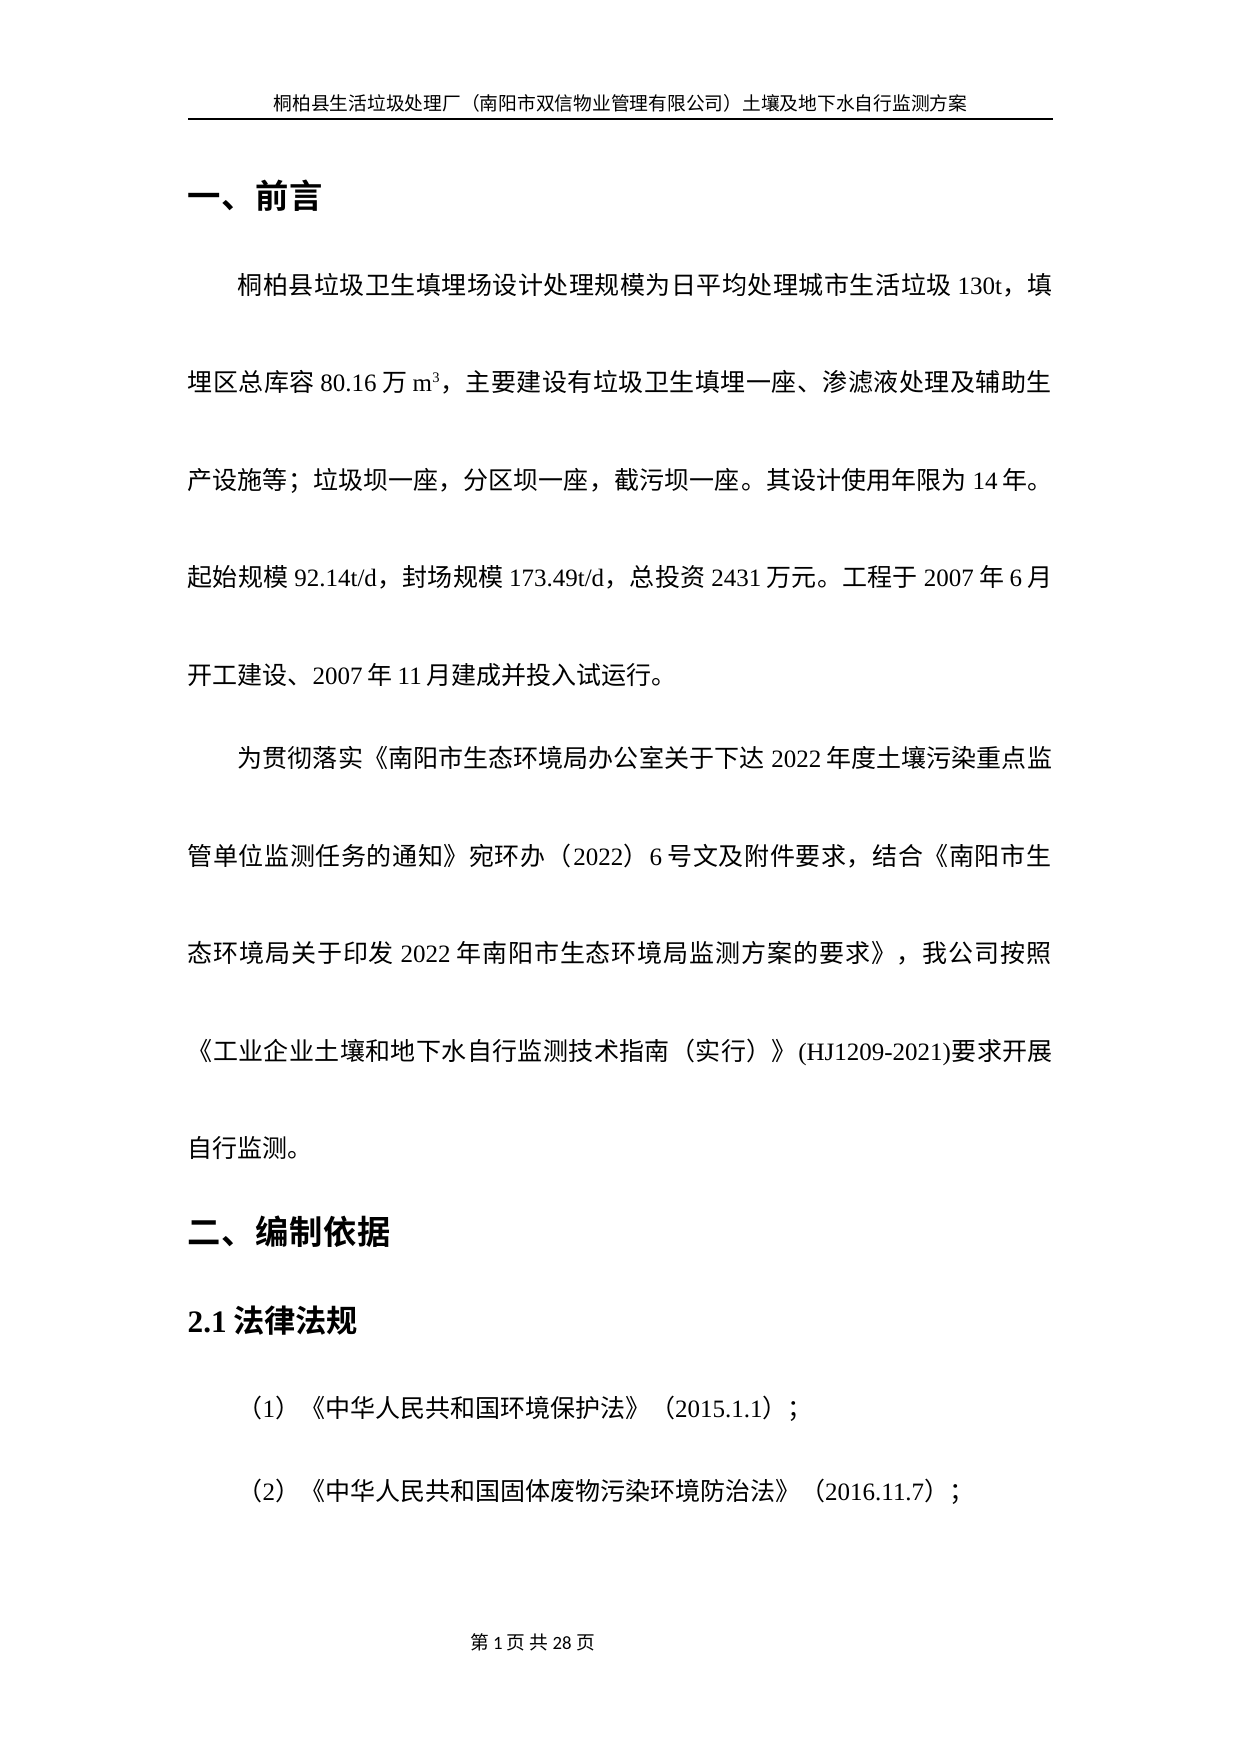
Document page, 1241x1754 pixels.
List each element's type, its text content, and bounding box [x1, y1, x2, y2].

text （1）《中华人民共和国环境保护法》（2015.1.1）； [237, 1374, 1053, 1439]
text 二、编制依据 [187, 1197, 1053, 1262]
subtitle 2.1法律法规 [187, 1286, 1053, 1351]
text （2）《中华人民共和国固体废物污染环境防治法》（2016.11.7）； [237, 1457, 1053, 1522]
text 桐柏县垃圾卫生填埋场设计处理规模为日平均处理城市生活垃圾130t，填埋区总库容80.16万m3，主要建设有垃圾卫生填埋一座、渗滤液处理及辅助生产设施等；垃圾坝一座，分区坝一座，截污坝一座。其设计使用年限为14年。起始规模92.14t/d，封场规模173.49t/d，总投资2431万元。工程于2007年6月开工建设、2007年11月建成并投入试运行。 [187, 251, 1053, 706]
text 一、前言 [187, 162, 1053, 227]
text 为贯彻落实《南阳市生态环境局办公室关于下达2022年度土壤污染重点监管单位监测任务的通知》宛环办（2022）6号文及附件要求，结合《南阳市生态环境局关于印发2022年南阳市生态环境局监测方案的要求》，我公司按照《工业企业土壤和地下水自行监测技术指南（实行）》(HJ1209-2021)要求开展自行监测。 [187, 724, 1053, 1179]
